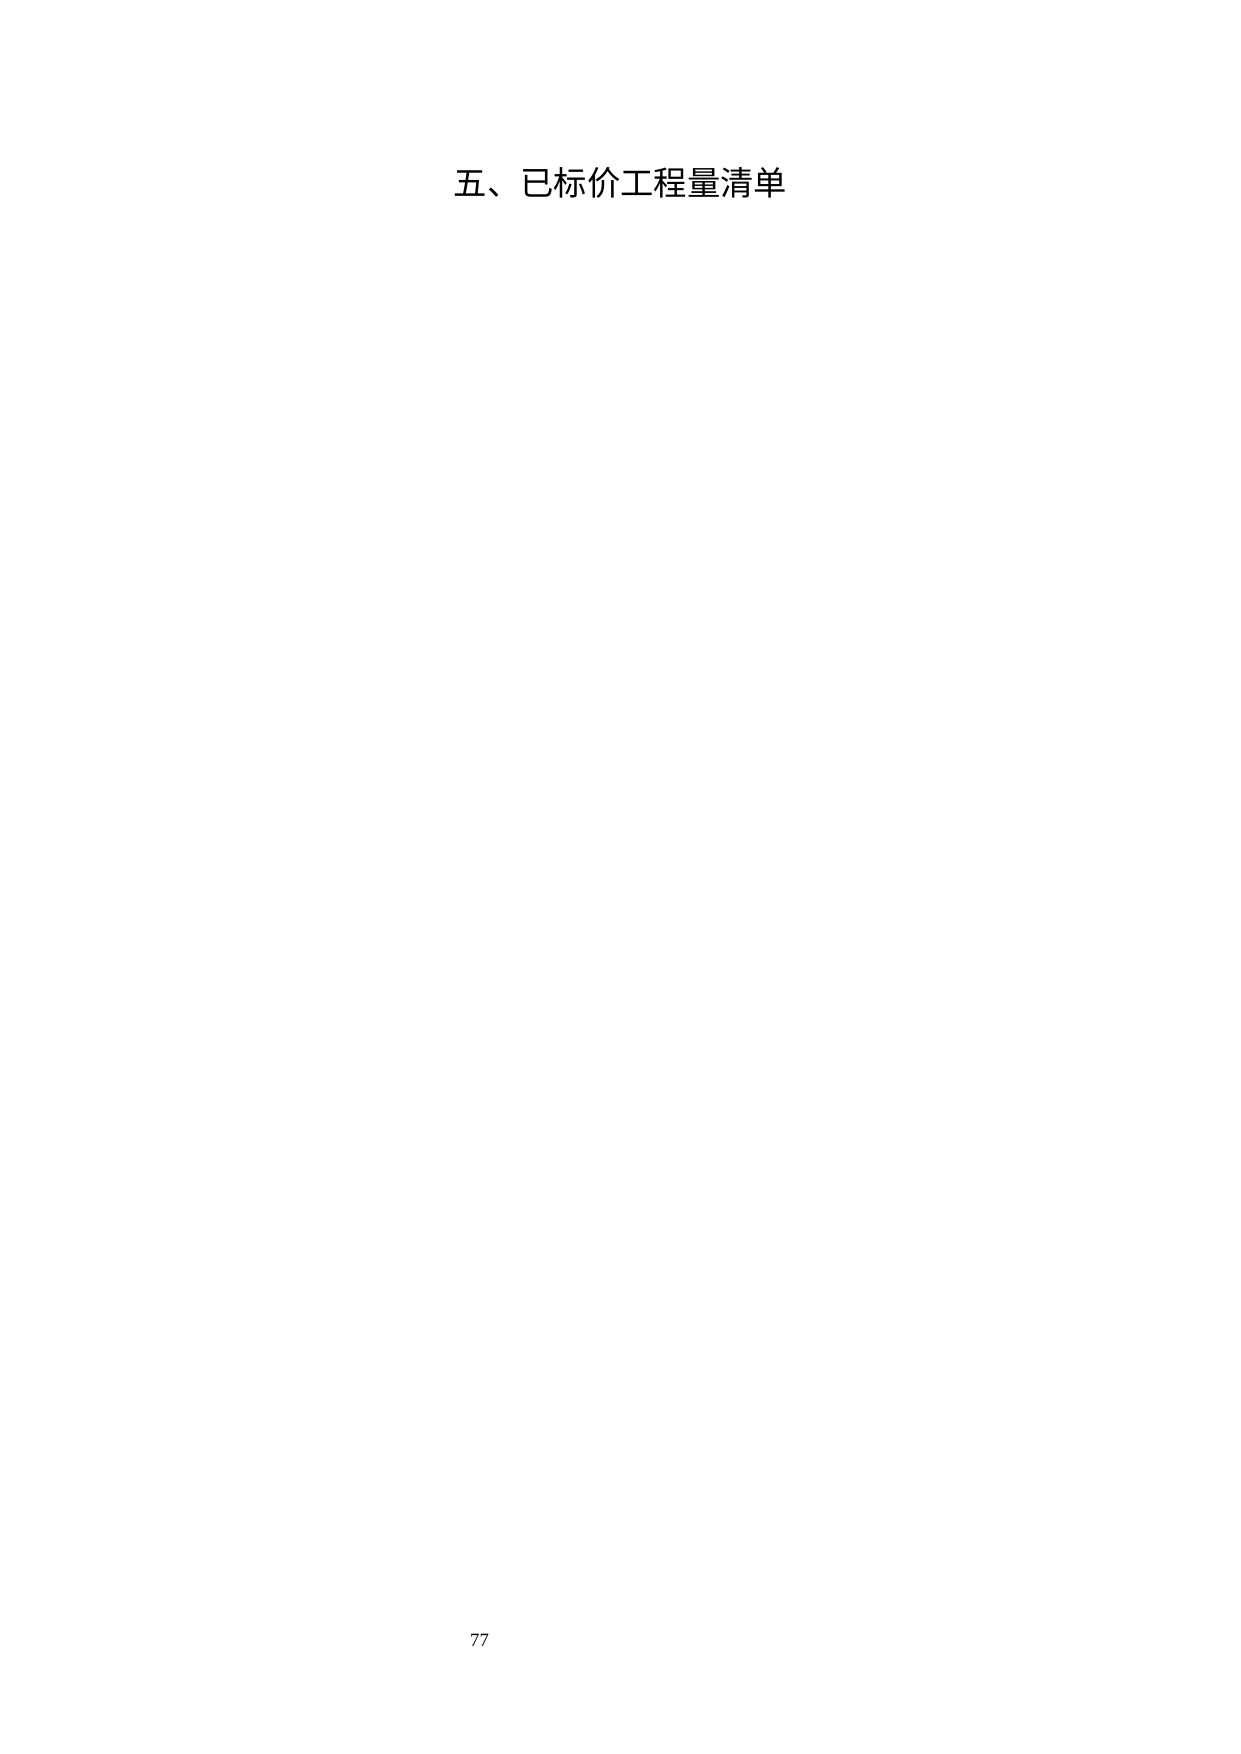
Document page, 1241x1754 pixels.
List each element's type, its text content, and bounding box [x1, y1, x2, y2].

subtitle 五、已标价工程量清单 [118, 148, 1122, 213]
